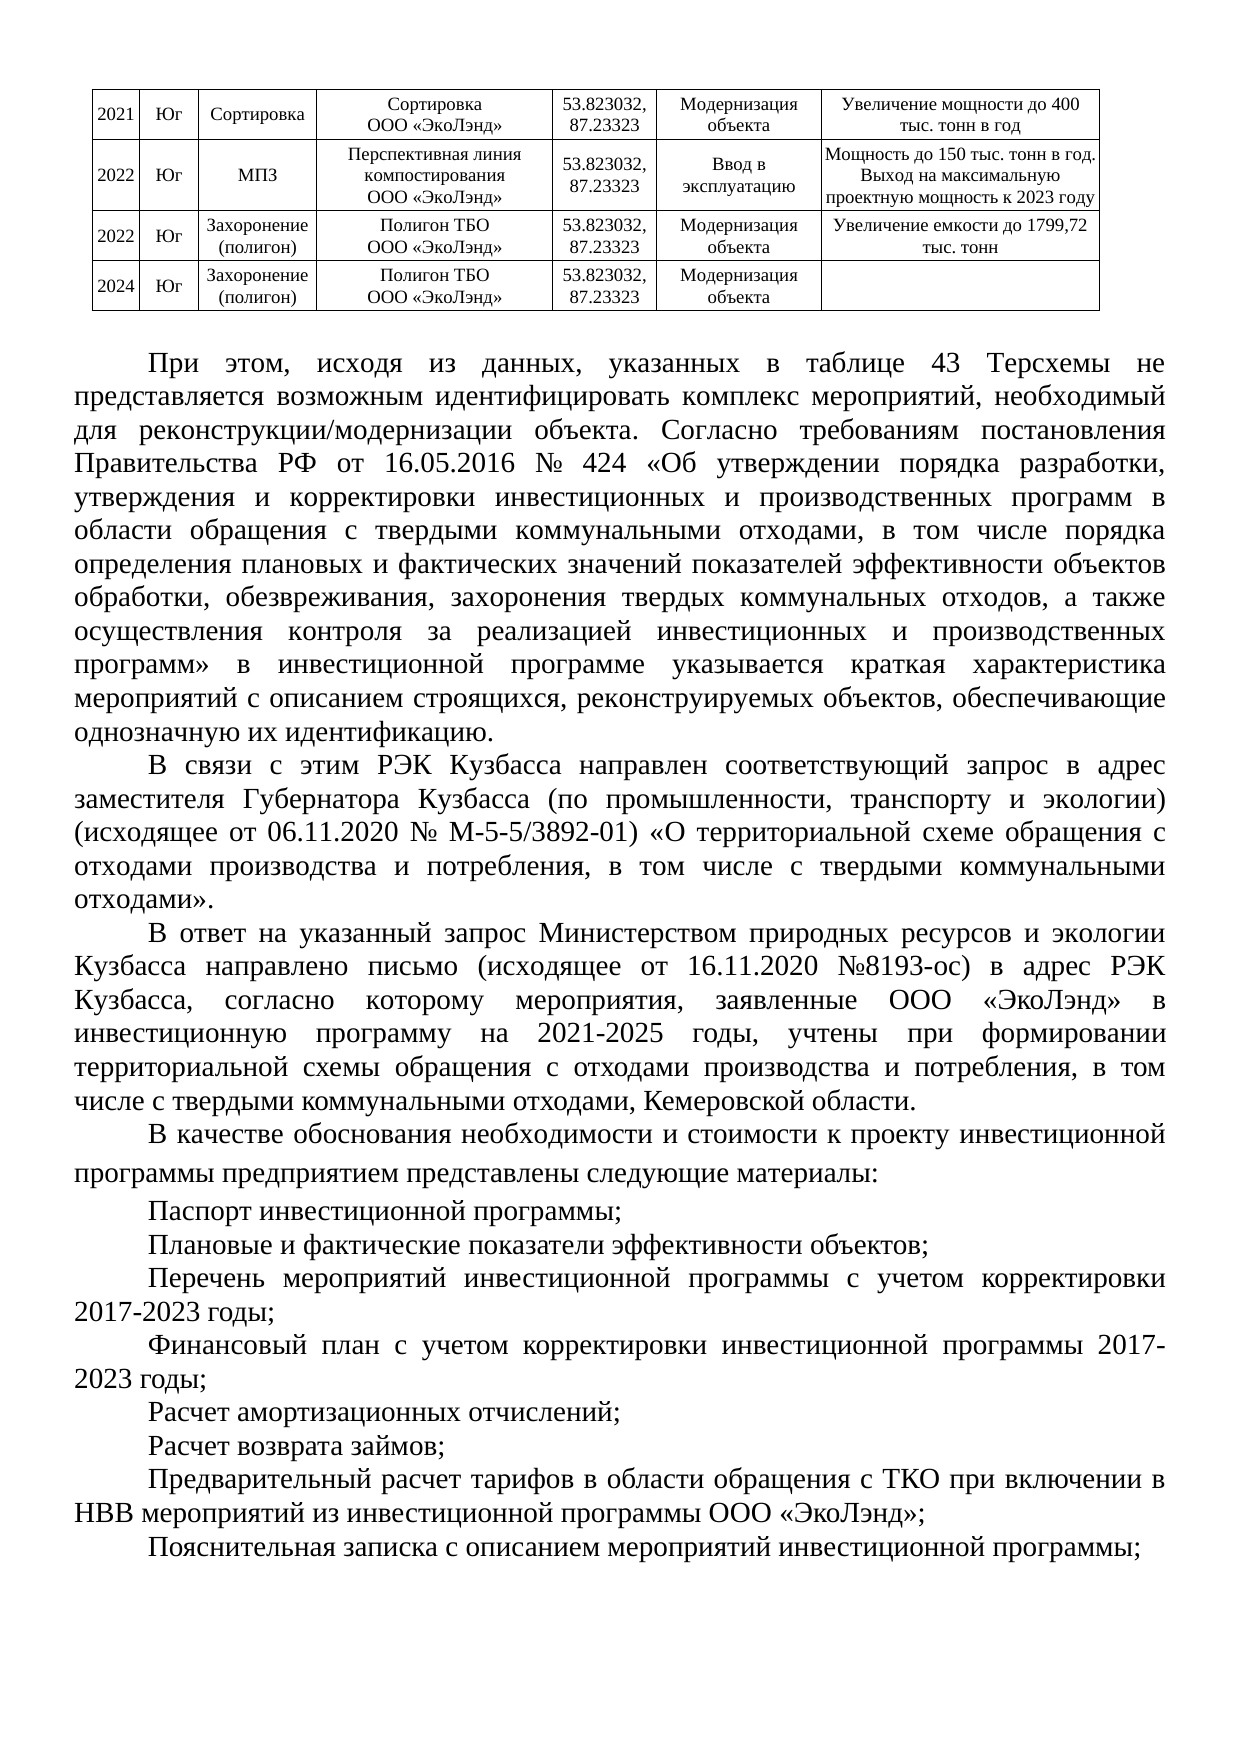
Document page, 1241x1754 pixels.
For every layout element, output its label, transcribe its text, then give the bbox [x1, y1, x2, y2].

table_cell 2022 [93, 140, 139, 210]
table_cell Захоронение (полигон) [199, 261, 316, 310]
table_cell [317, 90, 552, 139]
table_cell Модернизация объекта [657, 261, 821, 310]
table_cell 53.823032, 87.23323 [553, 140, 656, 210]
table_cell Увеличение мощности до 400 тыс. тонн в год [822, 90, 1099, 139]
table_cell МПЗ [199, 140, 316, 210]
table_cell Модернизация объекта [657, 211, 821, 260]
text Перечень мероприятий инвестиционной программы с учетом корректировки 2017-2023 годы; [74, 1260, 1167, 1327]
table_cell Юг [140, 140, 198, 210]
text При этом, исходя из данных, указанных в таблице 43 Терсхемы не представляется возможным идентифицировать комплекс мероприятий, необходимый для реконструкции/модернизации объекта. Согласно требованиям постановления Правительства РФ от 16.05.2016 № 424 «Об утверждении порядка разработки, утверждения и корректировки инвестиционных и производственных программ в области обращения с твердыми коммунальными отходами, в том числе порядка определения плановых и фактических значений показателей эффективности объектов обработки, обезвреживания, захоронения твердых коммунальных отходов, а также осуществления контроля за реализацией инвестиционных и производственных программ» в инвестиционной программе указывается краткая характеристика мероприятий с описанием строящихся, реконструируемых объектов, обеспечивающие однозначную их идентификацию. [74, 345, 1167, 747]
table_cell 53.823032, 87.23323 [553, 90, 656, 139]
table_cell Ввод в эксплуатацию [657, 140, 821, 210]
text Расчет амортизационных отчислений; [74, 1394, 1167, 1428]
table_cell Увеличение емкости до 1799,72 тыс. тонн [822, 211, 1099, 260]
table_cell Юг [140, 211, 198, 260]
text Финансовый план с учетом корректировки инвестиционной программы 2017-2023 годы; [74, 1327, 1167, 1394]
table_cell [822, 261, 1099, 310]
text В качестве обоснования необходимости и стоимости к проекту инвестиционной программы предприятием представлены следующие материалы: [74, 1116, 1167, 1188]
table_cell Полигон ТБО ООО «ЭкоЛэнд» [317, 261, 552, 310]
text Плановые и фактические показатели эффективности объектов; [74, 1227, 1167, 1260]
table_cell 53.823032, 87.23323 [553, 261, 656, 310]
table_cell Юг [140, 261, 198, 310]
table_cell 2024 [93, 261, 139, 310]
table_cell Перспективная линия компостирования ООО «ЭкоЛэнд» [317, 140, 552, 210]
text Расчет возврата займов; [74, 1428, 1167, 1462]
table_cell Мощность до 150 тыс. тонн в год. Выход на максимальную проектную мощность к 2023 году [822, 140, 1099, 210]
table_cell Сортировка [199, 90, 316, 139]
table_cell 2022 [93, 211, 139, 260]
table_cell Юг [140, 90, 198, 139]
table_cell Модернизация объекта [657, 90, 821, 139]
text Паспорт инвестиционной программы; [74, 1193, 1167, 1227]
table_cell 53.823032, 87.23323 [553, 211, 656, 260]
text В ответ на указанный запрос Министерством природных ресурсов и экологии Кузбасса направлено письмо (исходящее от 16.11.2020 №8193-ос) в адрес РЭК Кузбасса, согласно которому мероприятия, заявленные ООО «ЭкоЛэнд» в инвестиционную программу на 2021-2025 годы, учтены при формировании территориальной схемы обращения с отходами производства и потребления, в том числе с твердыми коммунальными отходами, Кемеровской области. [74, 915, 1167, 1116]
text В связи с этим РЭК Кузбасса направлен соответствующий запрос в адрес заместителя Губернатора Кузбасса (по промышленности, транспорту и экологии) (исходящее от 06.11.2020 № М-5-5/3892-01) «О территориальной схеме обращения с отходами производства и потребления, в том числе с твердыми коммунальными отходами». [74, 747, 1167, 915]
table_cell 2021 [93, 90, 139, 139]
text Пояснительная записка с описанием мероприятий инвестиционной программы; [74, 1529, 1167, 1562]
table_cell Полигон ТБО ООО «ЭкоЛэнд» [317, 211, 552, 260]
text Предварительный расчет тарифов в области обращения с ТКО при включении в НВВ мероприятий из инвестиционной программы ООО «ЭкоЛэнд»; [74, 1462, 1167, 1529]
table_cell Захоронение (полигон) [199, 211, 316, 260]
